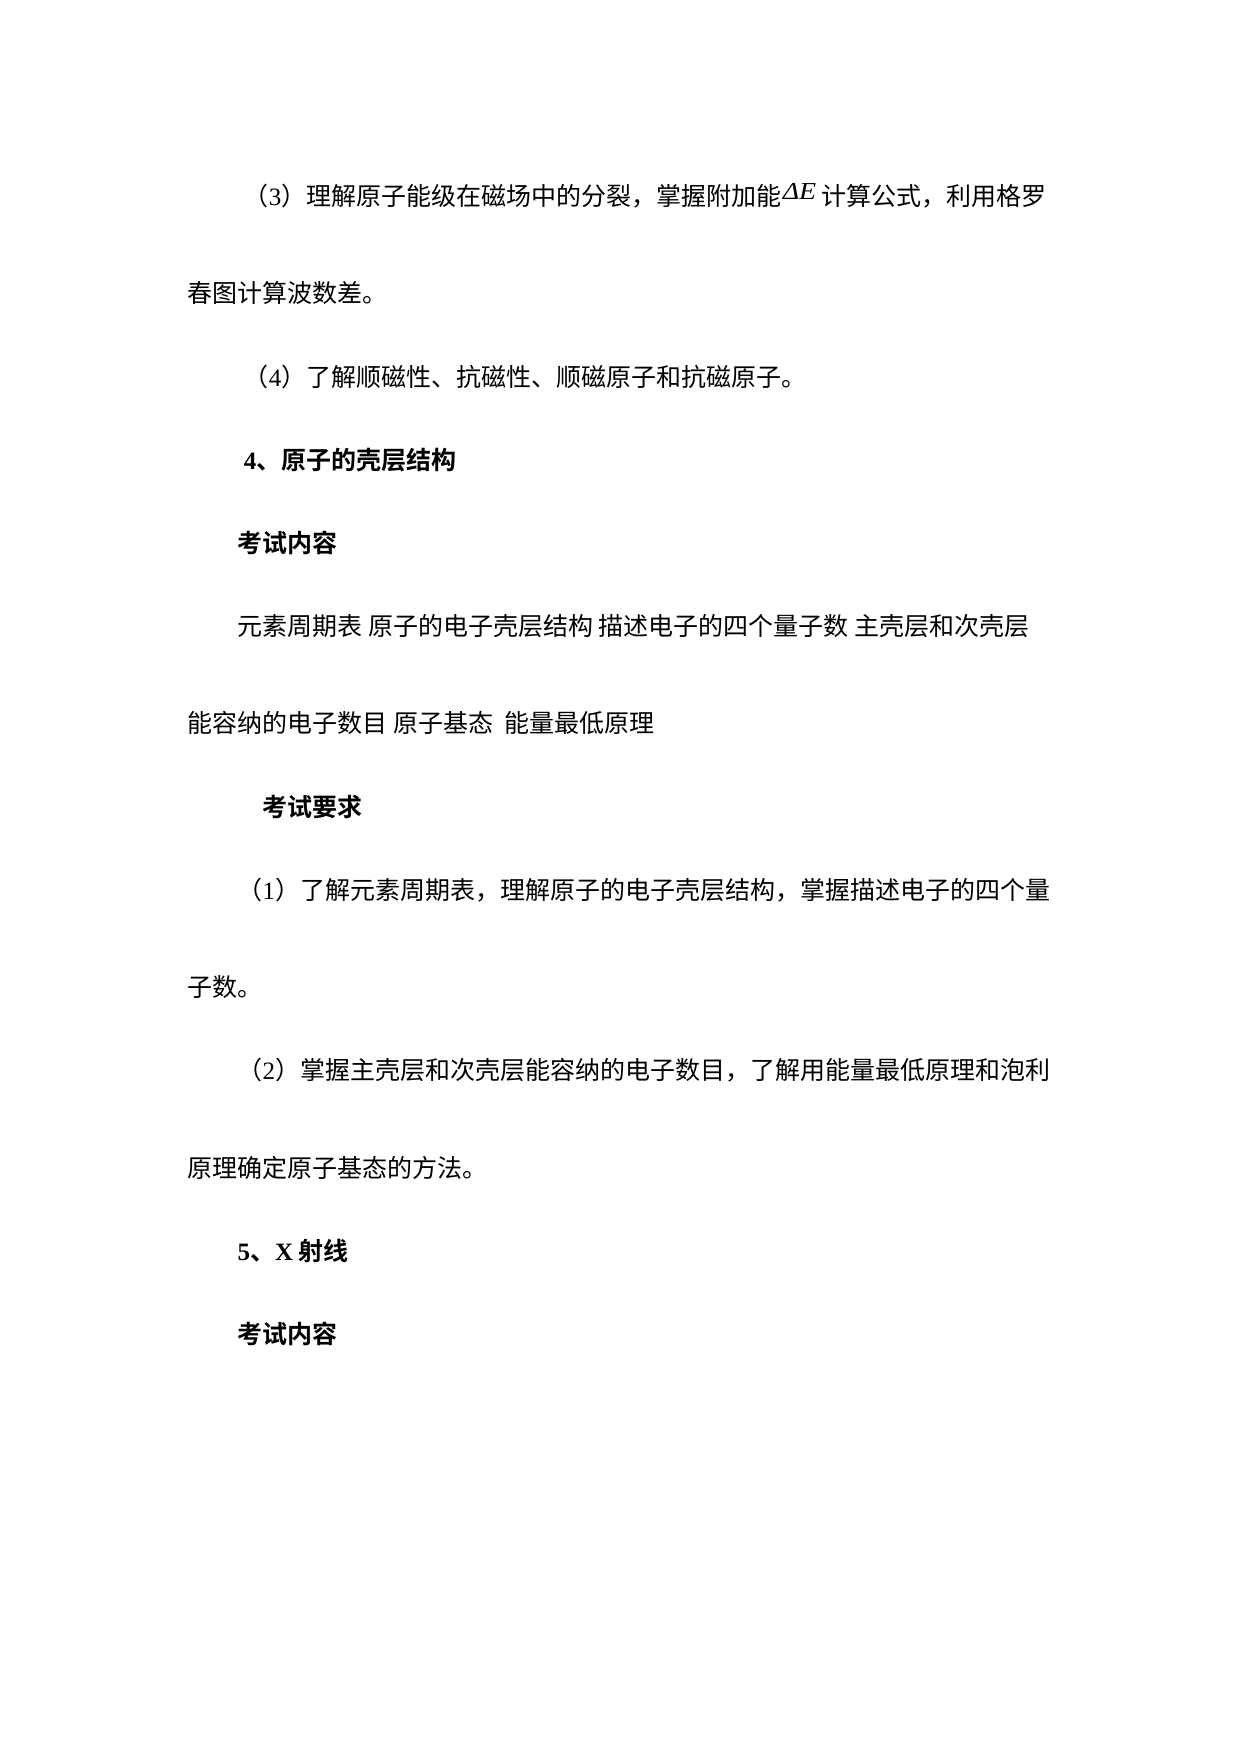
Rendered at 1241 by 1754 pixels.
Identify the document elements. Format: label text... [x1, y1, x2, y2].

text 考试内容 [187, 509, 1053, 574]
text 元素周期表 原子的电子壳层结构 描述电子的四个量子数 主壳层和次壳层能容纳的电子数目 原子基态 能量最低原理 [187, 592, 1053, 754]
text （2）掌握主壳层和次壳层能容纳的电子数目，了解用能量最低原理和泡利原理确定原子基态的方法。 [187, 1036, 1053, 1199]
text 考试要求 [187, 773, 1053, 838]
text （3）理解原子能级在磁场中的分裂，掌握附加能计算公式，利用格罗春图计算波数差。 [187, 162, 1053, 324]
text 4、原子的壳层结构 [187, 426, 1053, 491]
text 考试内容 [187, 1300, 1053, 1365]
text （1）了解元素周期表，理解原子的电子壳层结构，掌握描述电子的四个量子数。 [187, 856, 1053, 1018]
text （4）了解顺磁性、抗磁性、顺磁原子和抗磁原子。 [187, 343, 1053, 408]
text 5、X射线 [187, 1217, 1053, 1282]
